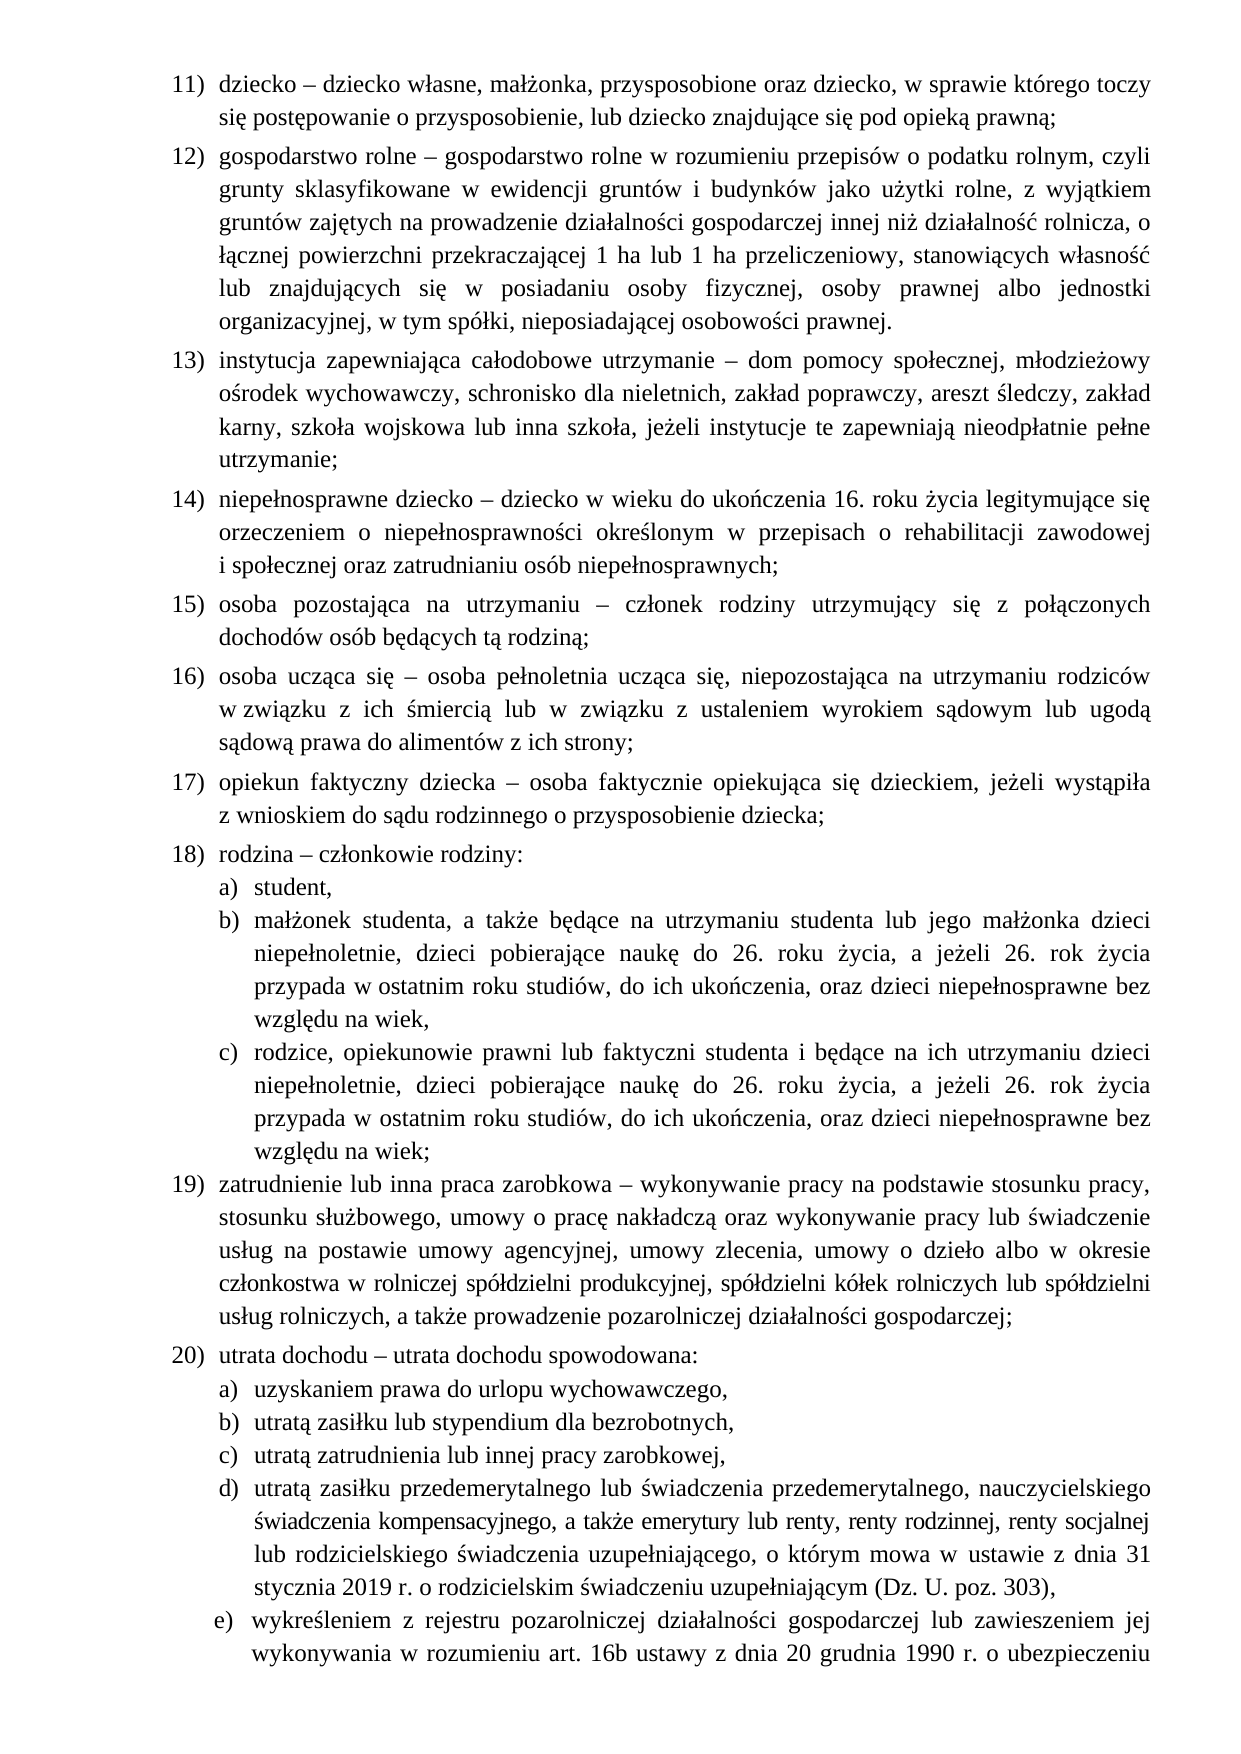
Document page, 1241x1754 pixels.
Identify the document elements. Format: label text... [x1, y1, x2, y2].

list osoba pozostająca na utrzymaniu – członek rodziny utrzymujący się z połączonych dochodów osób będących tą rodziną; [171, 589, 1152, 651]
list rodzice, opiekunowie prawni lub faktyczni studenta i będące na ich utrzymaniu dzieci niepełnoletnie, dzieci pobierające naukę do 26. roku życia, a jeżeli 26. rok życia przypada w ostatnim roku studiów, do ich ukończenia, oraz dzieci niepełnosprawne bez względu na wiek; [218, 1037, 1152, 1165]
list gospodarstwo rolne – gospodarstwo rolne w rozumieniu przepisów o podatku rolnym, czyli grunty sklasyfikowane w ewidencji gruntów i budynków jako użytki rolne, z wyjątkiem gruntów zajętych na prowadzenie działalności gospodarczej innej niż działalność rolnicza, o łącznej powierzchni przekraczającej 1 ha lub 1 ha przeliczeniowy, stanowiących własność lub znajdujących się w posiadaniu osoby fizycznej, osoby prawnej albo jednostki organizacyjnej, w tym spółki, nieposiadającej osobowości prawnej. [171, 141, 1152, 335]
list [214, 1605, 1152, 1667]
list utrata dochodu – utrata dochodu spowodowana: [171, 1341, 1152, 1369]
list zatrudnienie lub inna praca zarobkowa – wykonywanie pracy na podstawie stosunku pracy, stosunku służbowego, umowy o pracę nakładczą oraz wykonywanie pracy lub świadczenie usług na postawie umowy agencyjnej, umowy zlecenia, umowy o dzieło albo w okresie członkostwa w rolniczej spółdzielni produkcyjnej, spółdzielni kółek rolniczych lub spółdzielni usług rolniczych, a także prowadzenie pozarolniczej działalności gospodarczej; [171, 1169, 1152, 1330]
list osoba ucząca się – osoba pełnoletnia ucząca się, niepozostająca na utrzymaniu rodziców w związku z ich śmiercią lub w związku z ustaleniem wyrokiem sądowym lub ugodą sądową prawa do alimentów z ich strony; [171, 661, 1152, 756]
list uzyskaniem prawa do urlopu wychowawczego, [218, 1374, 1152, 1402]
list utratą zasiłku lub stypendium dla bezrobotnych, [218, 1407, 1152, 1435]
list rodzina – członkowie rodziny: [171, 839, 1152, 868]
list niepełnosprawne dziecko – dziecko w wieku do ukończenia 16. roku życia legitymujące się orzeczeniem o niepełnosprawności określonym w przepisach o rehabilitacji zawodowej i społecznej oraz zatrudnianiu osób niepełnosprawnych; [171, 484, 1152, 579]
list małżonek studenta, a także będące na utrzymaniu studenta lub jego małżonka dzieci niepełnoletnie, dzieci pobierające naukę do 26. roku życia, a jeżeli 26. rok życia przypada w ostatnim roku studiów, do ich ukończenia, oraz dzieci niepełnosprawne bez względu na wiek, [218, 905, 1152, 1033]
list utratą zatrudnienia lub innej pracy zarobkowej, [218, 1440, 1152, 1468]
list dziecko – dziecko własne, małżonka, przysposobione oraz dziecko, w sprawie którego toczy się postępowanie o przysposobienie, lub dziecko znajdujące się pod opieką prawną; [171, 69, 1152, 131]
list student, [218, 872, 1152, 901]
list utratą zasiłku przedemerytalnego lub świadczenia przedemerytalnego, nauczycielskiego świadczenia kompensacyjnego, a także emerytury lub renty, renty rodzinnej, renty socjalnej lub rodzicielskiego świadczenia uzupełniającego, o którym mowa w ustawie z dnia 31 stycznia 2019 r. o rodzicielskim świadczeniu uzupełniającym (Dz. U. poz. 303), [218, 1473, 1152, 1601]
list opiekun faktyczny dziecka – osoba faktycznie opiekująca się dzieckiem, jeżeli wystąpiła z wnioskiem do sądu rodzinnego o przysposobienie dziecka; [171, 767, 1152, 828]
list instytucja zapewniająca całodobowe utrzymanie – dom pomocy społecznej, młodzieżowy ośrodek wychowawczy, schronisko dla nieletnich, zakład poprawczy, areszt śledczy, zakład karny, szkoła wojskowa lub inna szkoła, jeżeli instytucje te zapewniają nieodpłatnie pełne utrzymanie; [171, 374, 1152, 473]
